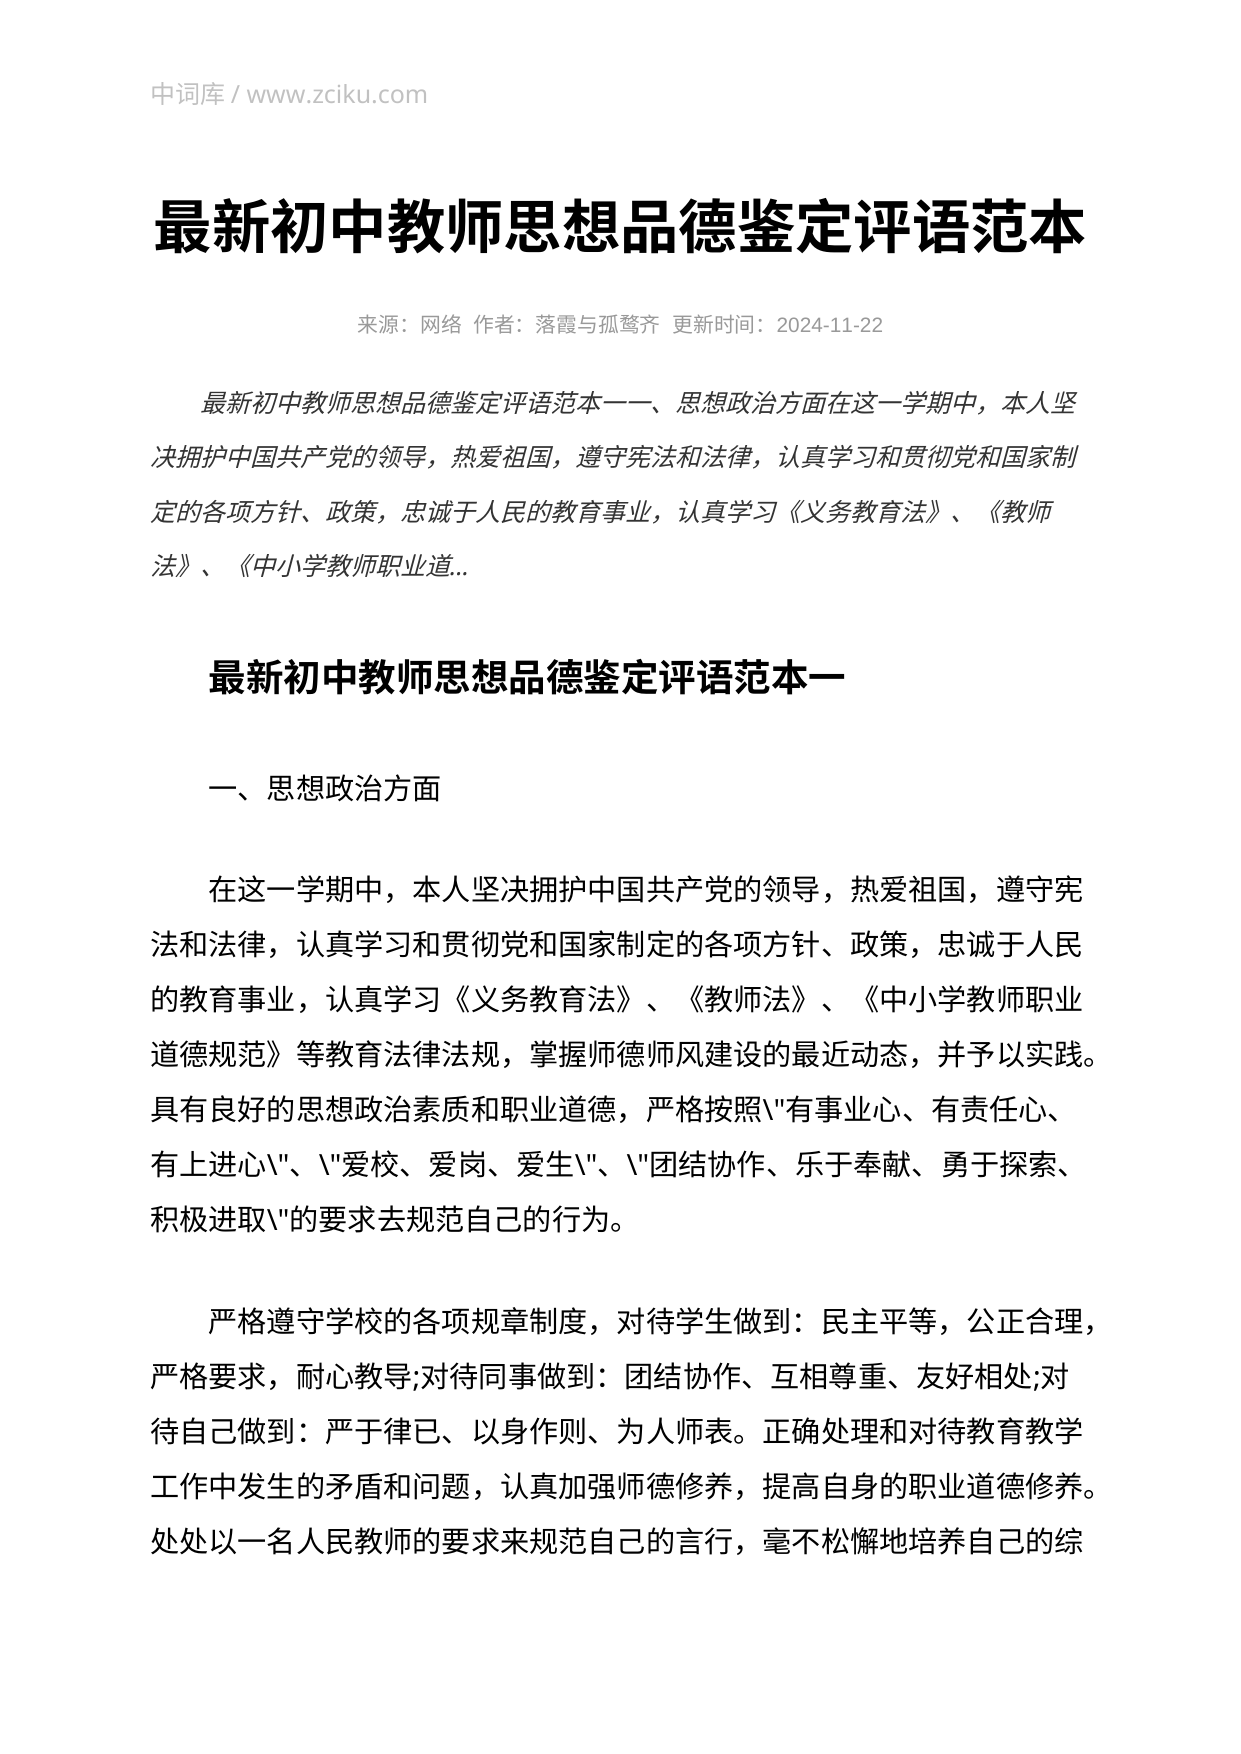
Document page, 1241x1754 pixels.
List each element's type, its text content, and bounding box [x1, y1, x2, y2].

subtitle 最新初中教师思想品德鉴定评语范本 [150, 181, 1090, 266]
text 在这一学期中，本人坚决拥护中国共产党的领导，热爱祖国，遵守宪法和法律，认真学习和贯彻党和国家制定的各项方针、政策，忠诚于人民的教育事业，认真学习《义务教育法》、《教师法》、《中小学教师职业道德规范》等教育法律法规，掌握师德师风建设的最近动态，并予以实践。具有良好的思想政治素质和职业道德，严格按照\"有事业心、有责任心、有上进心\"、\"爱校、爱岗、爱生\"、\"团结协作、乐于奉献、勇于探索、积极进取\"的要求去规范自己的行为。 [150, 867, 1090, 1239]
text 最新初中教师思想品德鉴定评语范本一一、思想政治方面在这一学期中，本人坚决拥护中国共产党的领导，热爱祖国，遵守宪法和法律，认真学习和贯彻党和国家制定的各项方针、政策，忠诚于人民的教育事业，认真学习《义务教育法》、《教师法》、《中小学教师职业道... [150, 383, 1090, 583]
text 最新初中教师思想品德鉴定评语范本一 [150, 648, 1090, 702]
text 来源：网络 作者：落霞与孤鹜齐 更新时间：2024-11-22 [150, 313, 1090, 337]
text 一、思想政治方面 [150, 765, 1090, 807]
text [150, 1298, 1090, 1561]
